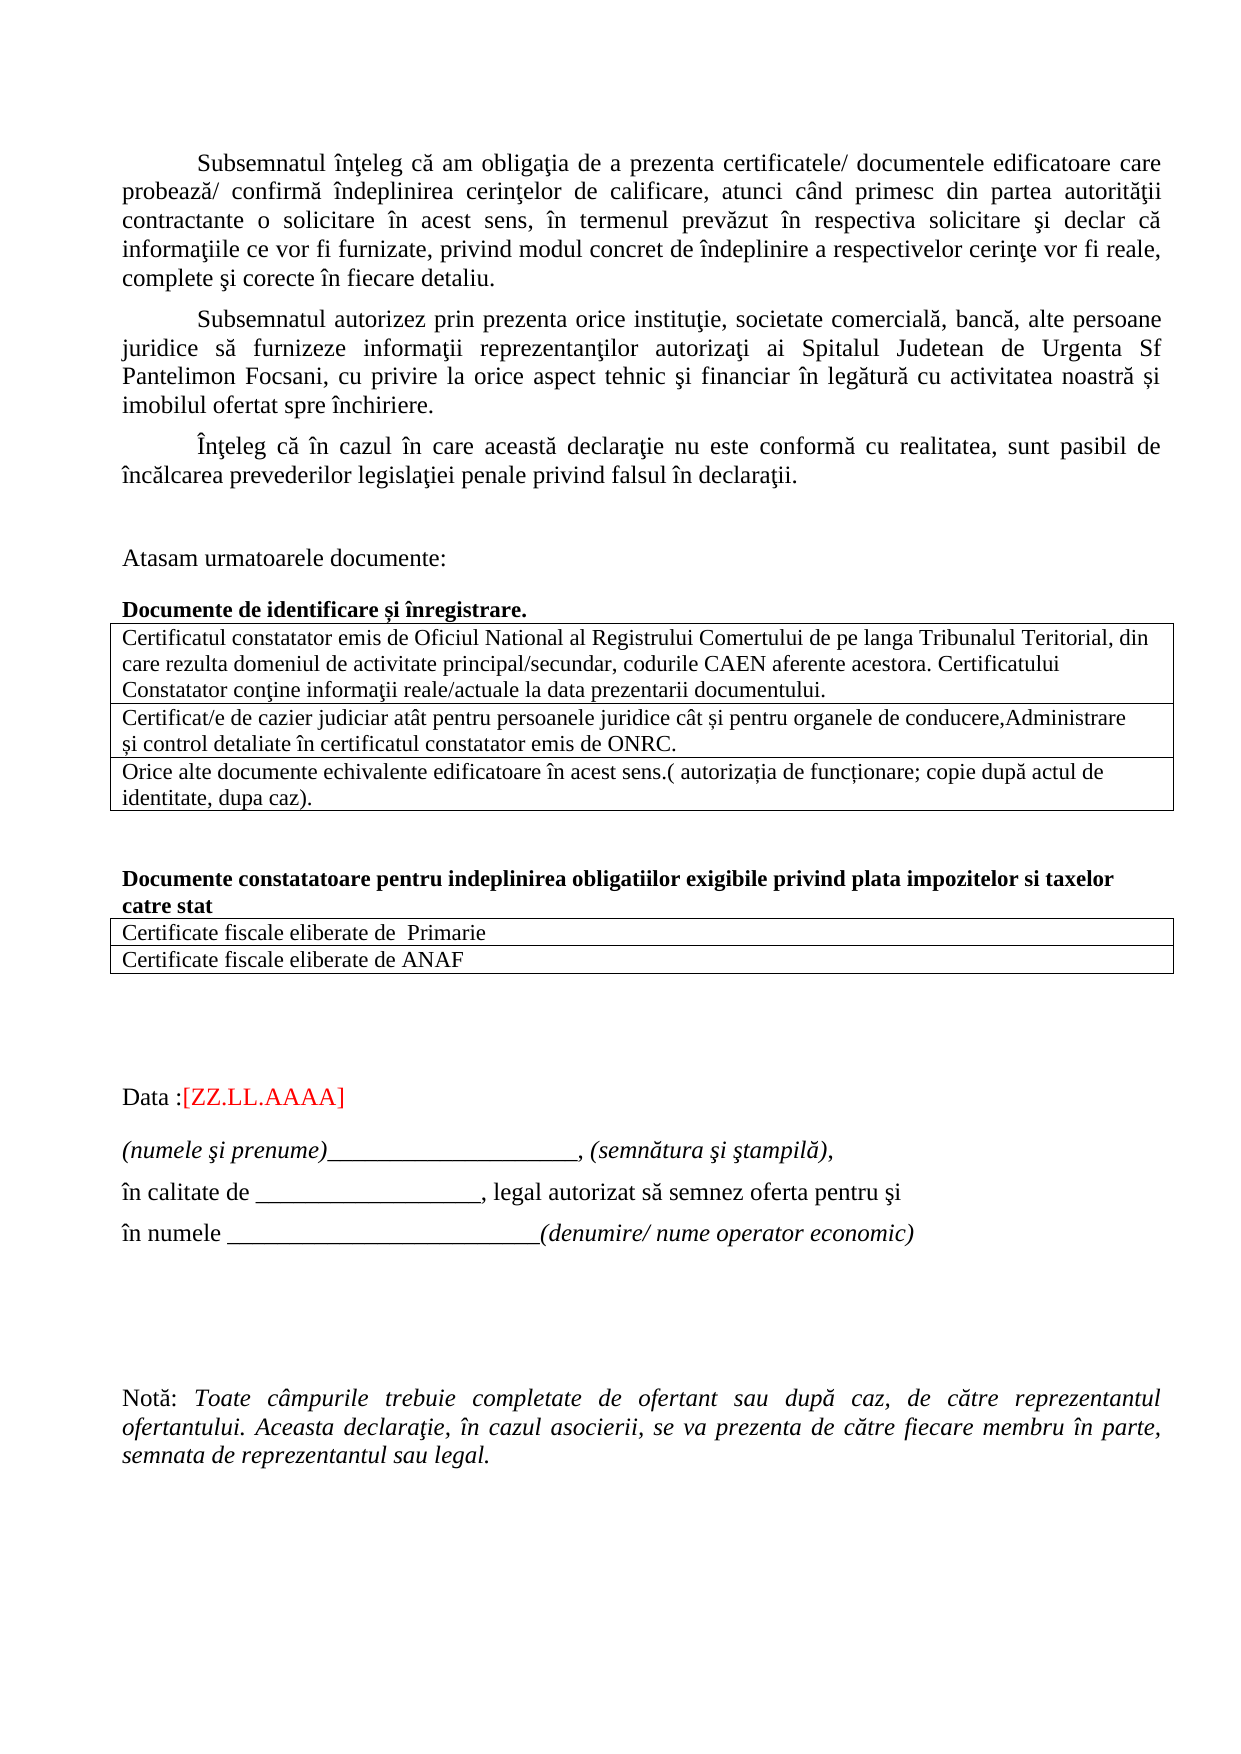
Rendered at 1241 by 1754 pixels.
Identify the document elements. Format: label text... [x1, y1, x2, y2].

text Notă: Toate câmpurile trebuie completate de ofertant sau după caz, de către reprezentantul ofertantului. Aceasta declaraţie, în cazul asocierii, se va prezenta de către fiecare membru în parte, semnata de reprezentantul sau legal. [122, 1383, 1162, 1469]
text Subsemnatul înţeleg că am obligaţia de a prezenta certificatele/ documentele edificatoare care probează/ confirmă îndeplinirea cerinţelor de calificare, atunci când primesc din partea autorităţii contractante o solicitare în acest sens, în termenul prevăzut în respectiva solicitare şi declar că informaţiile ce vor fi furnizate, privind modul concret de îndeplinire a respectivelor cerinţe vor fi reale, complete şi corecte în fiecare detaliu. [122, 148, 1162, 291]
text (numele şi prenume)____________________, (semnătura şi ştampilă), [122, 1135, 1162, 1164]
table_header Certificatul constatator emis de Oficiul National al Registrului Comertului de pe langa Tribunalul Teritorial, din care rezulta domeniul de activitate principal/secundar, codurile CAEN aferente acestora. Certificatului Constatator conţine informaţii reale/actuale la data prezentarii documentului. [111, 624, 1173, 703]
text în numele _________________________(denumire/ nume operator economic) [122, 1218, 1162, 1247]
text Data :[ZZ.LL.AAAA] [122, 1082, 1162, 1110]
text Documente de identificare și înregistrare. [122, 596, 1162, 623]
table_header Certificate fiscale eliberate de Primarie [111, 919, 1173, 945]
subtitle Documente constatatoare pentru indeplinirea obligatiilor exigibile privind plata impozitelor si taxelor catre stat [122, 865, 1162, 918]
text Înţeleg că în cazul în care această declaraţie nu este conformă cu realitatea, sunt pasibil de încălcarea prevederilor legislaţiei penale privind falsul în declaraţii. [122, 431, 1162, 489]
text Atasam urmatoarele documente: [122, 543, 1162, 571]
table_cell Orice alte documente echivalente edificatoare în acest sens.( autorizația de funcționare; copie după actul de identitate, dupa caz). [111, 758, 1173, 810]
table_cell Certificate fiscale eliberate de ANAF [111, 946, 1173, 973]
text Subsemnatul autorizez prin prezenta orice instituţie, societate comercială, bancă, alte persoane juridice să furnizeze informaţii reprezentanţilor autorizaţi ai Spitalul Judetean de Urgenta Sf Pantelimon Focsani, cu privire la orice aspect tehnic şi financiar în legătură cu activitatea noastră și imobilul ofertat spre închiriere. [122, 304, 1162, 419]
table_cell Certificat/e de cazier judiciar atât pentru persoanele juridice cât și pentru organele de conducere,Administrare și control detaliate în certificatul constatator emis de ONRC. [111, 704, 1173, 757]
text în calitate de __________________, legal autorizat să semnez oferta pentru şi [122, 1177, 1162, 1205]
